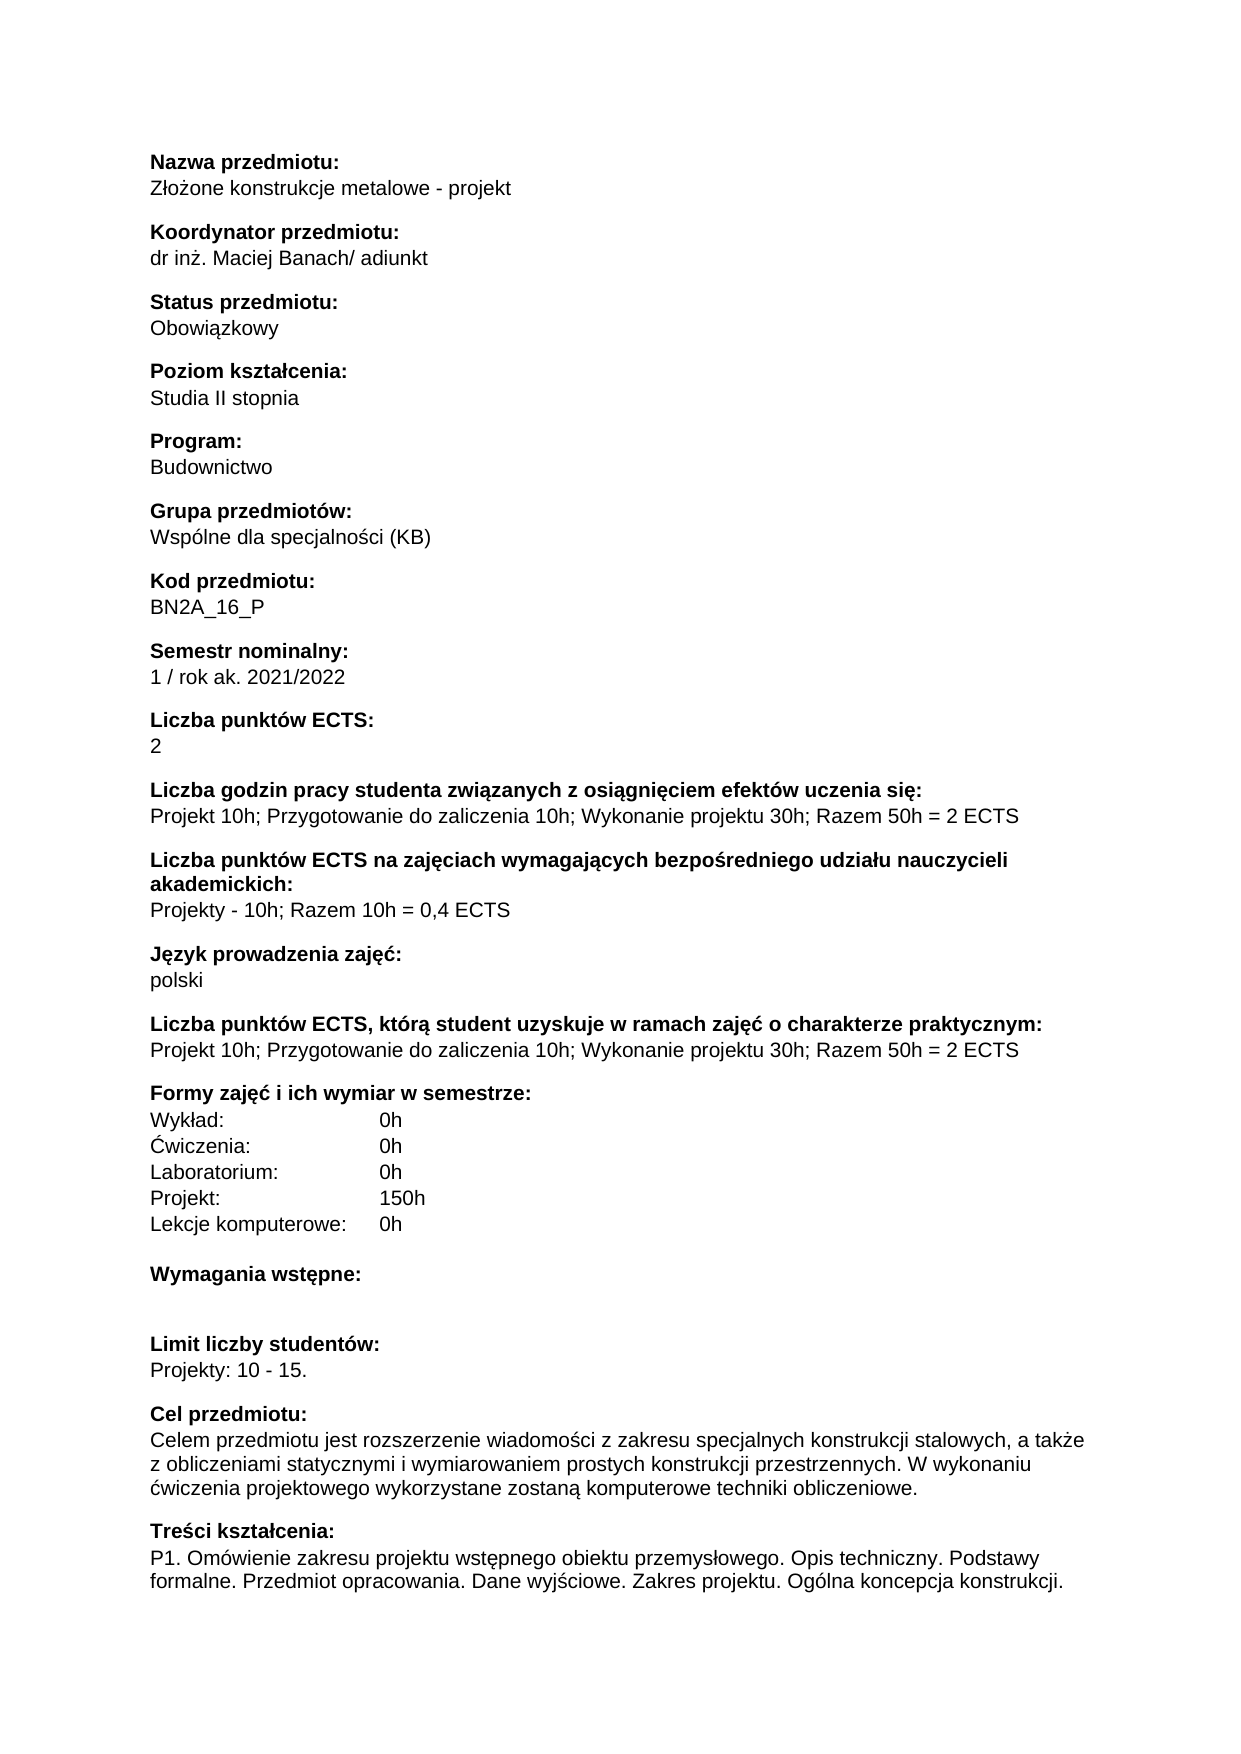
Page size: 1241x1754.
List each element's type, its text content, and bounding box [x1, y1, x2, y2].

text Liczba punktów ECTS, którą student uzyskuje w ramach zajęć o charakterze praktycznym: [150, 1011, 1090, 1035]
text Budownictwo [150, 455, 1090, 479]
text Liczba punktów ECTS: [150, 708, 1090, 732]
text Liczba godzin pracy studenta związanych z osiągnięciem efektów uczenia się: [150, 778, 1090, 802]
text BN2A_16_P [150, 595, 1090, 619]
text Status przedmiotu: [150, 289, 1090, 313]
text Złożone konstrukcje metalowe - projekt [150, 176, 1090, 200]
text Cel przedmiotu: [150, 1402, 1090, 1426]
text Poziom kształcenia: [150, 359, 1090, 383]
text Obowiązkowy [150, 316, 1090, 339]
table_header 0h [369, 1108, 597, 1132]
table_cell 0h [369, 1132, 597, 1158]
text Język prowadzenia zajęć: [150, 942, 1090, 966]
text Semestr nominalny: [150, 638, 1090, 662]
table_cell Laboratorium: [140, 1160, 367, 1184]
text Projekty - 10h; Razem 10h = 0,4 ECTS [150, 898, 1090, 922]
text Treści kształcenia: [150, 1519, 1090, 1543]
text Wymagania wstępne: [150, 1262, 1090, 1286]
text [150, 1545, 1090, 1593]
table_cell Ćwiczenia: [140, 1134, 367, 1158]
text polski [150, 968, 1090, 992]
table_header Wykład: [140, 1108, 367, 1132]
text Projekty: 10 - 15. [150, 1358, 1090, 1382]
text Projekt 10h; Przygotowanie do zaliczenia 10h; Wykonanie projektu 30h; Razem 50h = 2 ECTS [150, 804, 1090, 828]
text Formy zajęć i ich wymiar w semestrze: [150, 1081, 1090, 1105]
text 2 [150, 734, 1090, 758]
text Kod przedmiotu: [150, 569, 1090, 593]
text Projekt 10h; Przygotowanie do zaliczenia 10h; Wykonanie projektu 30h; Razem 50h = 2 ECTS [150, 1037, 1090, 1061]
text Program: [150, 429, 1090, 453]
text Limit liczby studentów: [150, 1332, 1090, 1356]
text Liczba punktów ECTS na zajęciach wymagających bezpośredniego udziału nauczycieli akademickich: [150, 848, 1090, 896]
text Celem przedmiotu jest rozszerzenie wiadomości z zakresu specjalnych konstrukcji stalowych, a także z obliczeniami statycznymi i wymiarowaniem prostych konstrukcji przestrzennych. W wykonaniu ćwiczenia projektowego wykorzystane zostaną komputerowe techniki obliczeniowe. [150, 1428, 1090, 1499]
text Wspólne dla specjalności (KB) [150, 525, 1090, 549]
text dr inż. Maciej Banach/ adiunkt [150, 246, 1090, 270]
table_cell Projekt: [140, 1186, 367, 1210]
text Grupa przedmiotów: [150, 499, 1090, 523]
table_cell 0h [369, 1210, 597, 1236]
table_cell 150h [369, 1184, 597, 1210]
table_cell Lekcje komputerowe: [140, 1212, 367, 1236]
text Nazwa przedmiotu: [150, 150, 1090, 174]
text 1 / rok ak. 2021/2022 [150, 664, 1090, 688]
table_cell 0h [369, 1158, 597, 1184]
text Studia II stopnia [150, 385, 1090, 409]
text Koordynator przedmiotu: [150, 220, 1090, 244]
